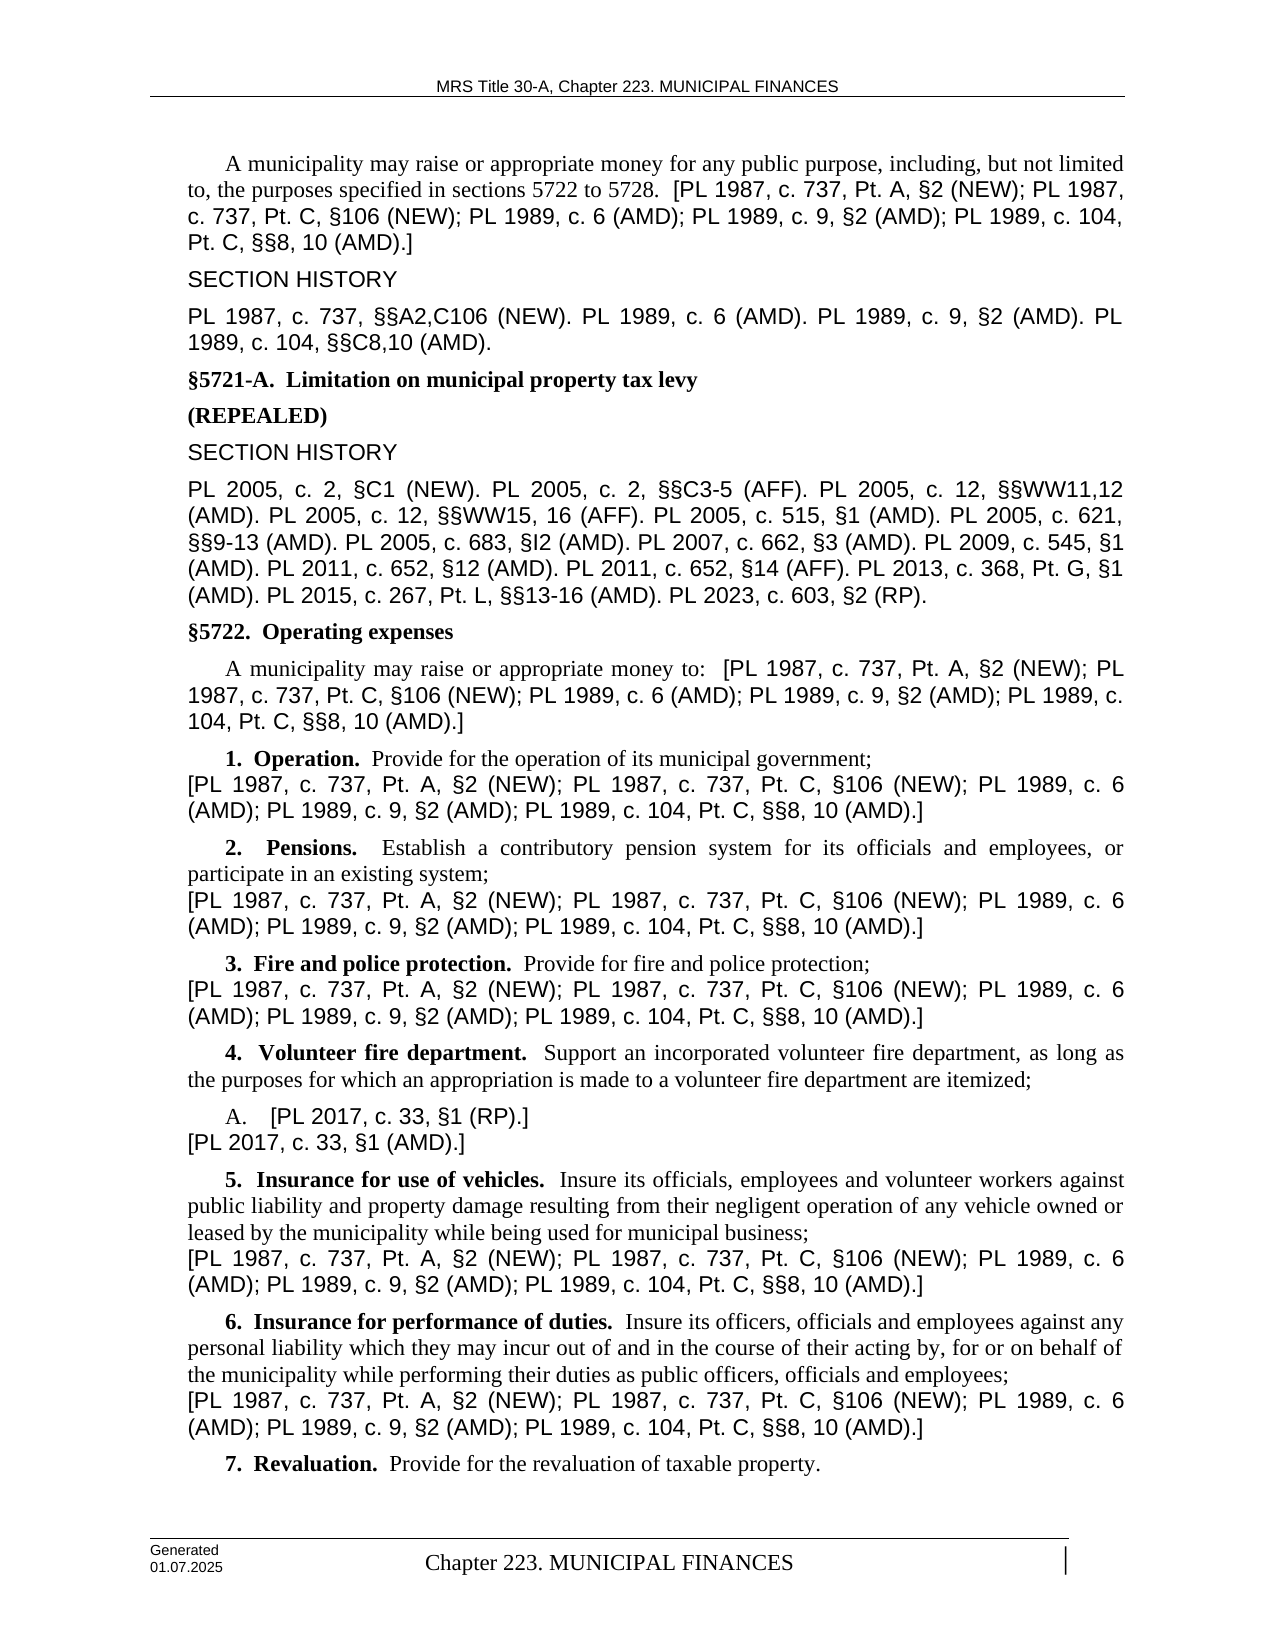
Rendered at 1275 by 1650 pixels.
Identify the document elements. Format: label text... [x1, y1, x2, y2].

text [PL 2017, c. 33, §1 (AMD).] [187, 1129, 1125, 1155]
text 2. Pensions. Establish a contributory pension system for its officials and employees, or participate in an existing system; [187, 834, 1125, 887]
text (REPEALED) [187, 403, 1125, 429]
text PL 2005, c. 2, §C1 (NEW). PL 2005, c. 2, §§C3-5 (AFF). PL 2005, c. 12, §§WW11,12 (AMD). PL 2005, c. 12, §§WW15, 16 (AFF). PL 2005, c. 515, §1 (AMD). PL 2005, c. 621, §§9-13 (AMD). PL 2005, c. 683, §I2 (AMD). PL 2007, c. 662, §3 (AMD). PL 2009, c. 545, §1 (AMD). PL 2011, c. 652, §12 (AMD). PL 2011, c. 652, §14 (AFF). PL 2013, c. 368, Pt. G, §1 (AMD). PL 2015, c. 267, Pt. L, §§13-16 (AMD). PL 2023, c. 603, §2 (RP). [187, 476, 1125, 608]
text 6. Insurance for performance of duties. Insure its officers, officials and employees against any personal liability which they may incur out of and in the course of their acting by, for or on behalf of the municipality while performing their duties as public officers, officials and employees; [187, 1308, 1125, 1387]
text 1. Operation. Provide for the operation of its municipal government; [187, 745, 1125, 771]
text A. [PL 2017, c. 33, §1 (RP).] [225, 1103, 1125, 1129]
text 7. Revaluation. Provide for the revaluation of taxable property. [187, 1450, 1125, 1477]
text PL 1987, c. 737, §§A2,C106 (NEW). PL 1989, c. 6 (AMD). PL 1989, c. 9, §2 (AMD). PL 1989, c. 104, §§C8,10 (AMD). [187, 303, 1125, 355]
text A municipality may raise or appropriate money for any public purpose, including, but not limited to, the purposes specified in sections 5722 to 5728. [PL 1987, c. 737, Pt. A, §2 (NEW); PL 1987, c. 737, Pt. C, §106 (NEW); PL 1989, c. 6 (AMD); PL 1989, c. 9, §2 (AMD); PL 1989, c. 104, Pt. C, §§8, 10 (AMD).] [187, 150, 1125, 256]
text SECTION HISTORY [187, 439, 1125, 466]
text 5. Insurance for use of vehicles. Insure its officials, employees and volunteer workers against public liability and property damage resulting from their negligent operation of any vehicle owned or leased by the municipality while being used for municipal business; [187, 1166, 1125, 1245]
text A municipality may raise or appropriate money to: [PL 1987, c. 737, Pt. A, §2 (NEW); PL 1987, c. 737, Pt. C, §106 (NEW); PL 1989, c. 6 (AMD); PL 1989, c. 9, §2 (AMD); PL 1989, c. 104, Pt. C, §§8, 10 (AMD).] [187, 655, 1125, 734]
text §5722. Operating expenses [187, 618, 1125, 645]
text 3. Fire and police protection. Provide for fire and police protection; [187, 950, 1125, 976]
text 4. Volunteer fire department. Support an incorporated volunteer fire department, as long as the purposes for which an appropriation is made to a volunteer fire department are itemized; [187, 1039, 1125, 1092]
text §5721-A. Limitation on municipal property tax levy [187, 366, 1125, 392]
text SECTION HISTORY [187, 266, 1125, 292]
